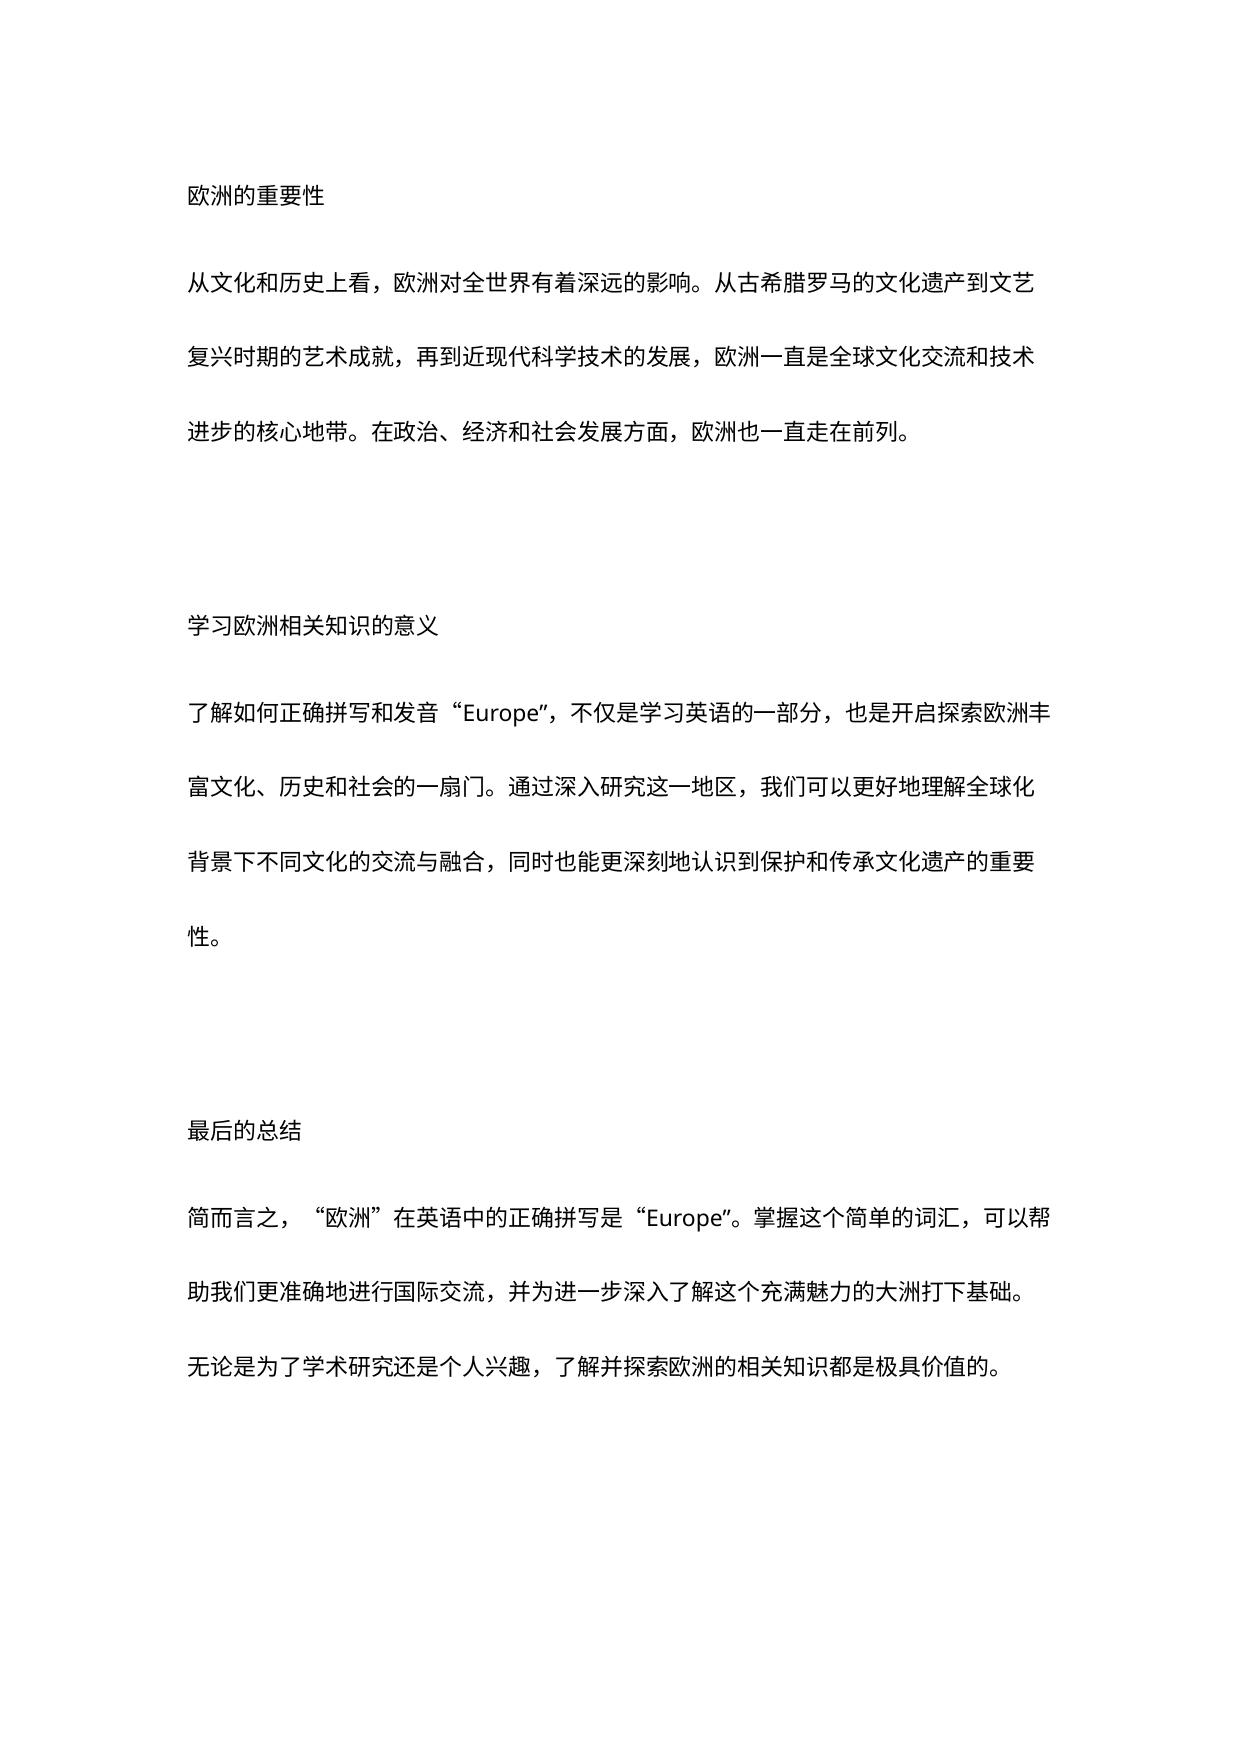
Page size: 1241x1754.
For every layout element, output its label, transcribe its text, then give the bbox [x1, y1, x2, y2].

text 从文化和历史上看，欧洲对全世界有着深远的影响。从古希腊罗马的文化遗产到文艺复兴时期的艺术成就，再到近现代科学技术的发展，欧洲一直是全球文化交流和技术进步的核心地带。在政治、经济和社会发展方面，欧洲也一直走在前列。 [187, 248, 1053, 463]
text 学习欧洲相关知识的意义 [187, 592, 1053, 657]
text 欧洲的重要性 [187, 162, 1053, 227]
text 最后的总结 [187, 1097, 1053, 1162]
text 了解如何正确拼写和发音“Europe”，不仅是学习英语的一部分，也是开启探索欧洲丰富文化、历史和社会的一扇门。通过深入研究这一地区，我们可以更好地理解全球化背景下不同文化的交流与融合，同时也能更深刻地认识到保护和传承文化遗产的重要性。 [187, 679, 1053, 968]
text 简而言之，“欧洲”在英语中的正确拼写是“Europe”。掌握这个简单的词汇，可以帮助我们更准确地进行国际交流，并为进一步深入了解这个充满魅力的大洲打下基础。无论是为了学术研究还是个人兴趣，了解并探索欧洲的相关知识都是极具价值的。 [187, 1184, 1053, 1398]
